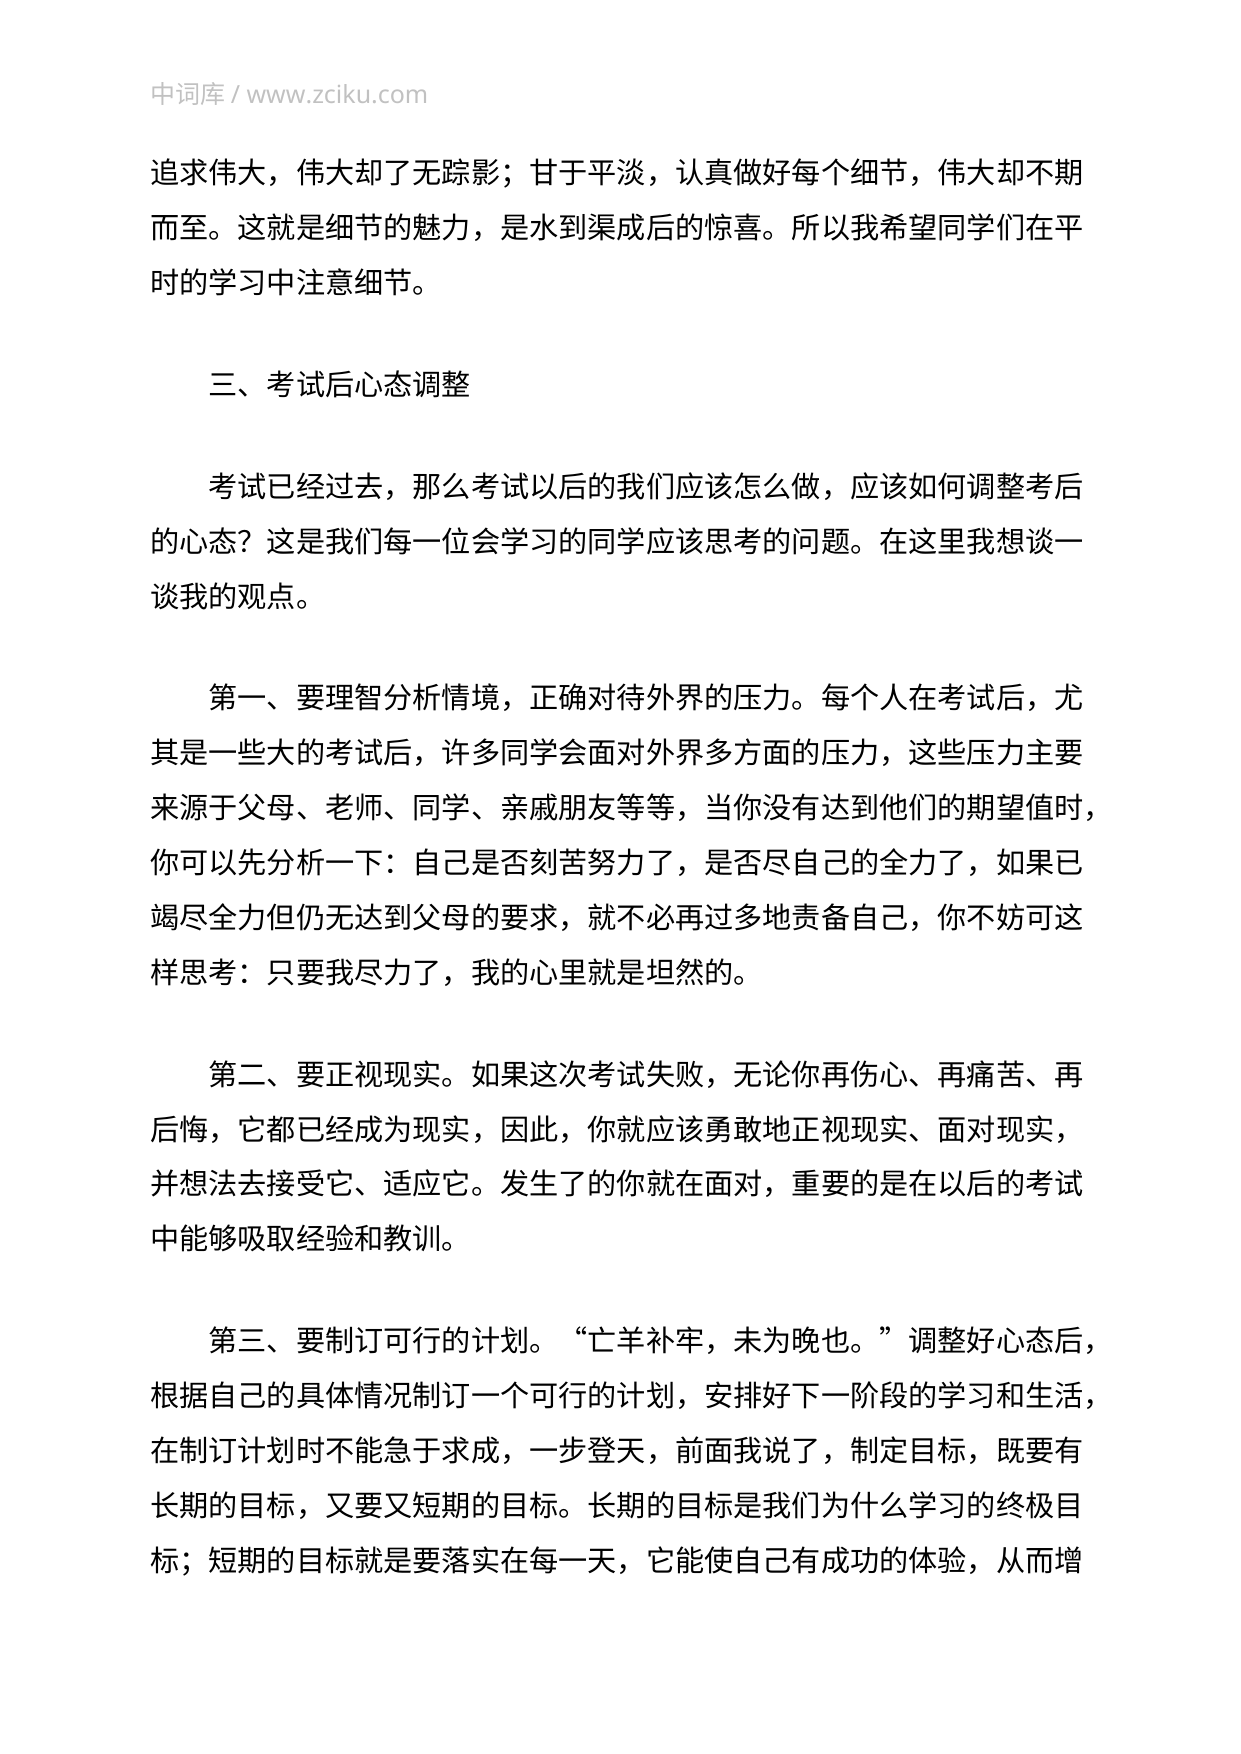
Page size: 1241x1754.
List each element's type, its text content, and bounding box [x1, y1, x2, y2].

text 考试已经过去，那么考试以后的我们应该怎么做，应该如何调整考后的心态？这是我们每一位会学习的同学应该思考的问题。在这里我想谈一谈我的观点。 [150, 463, 1090, 615]
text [150, 1318, 1090, 1579]
text 三、考试后心态调整 [150, 362, 1090, 404]
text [150, 150, 1090, 302]
text 第一、要理智分析情境，正确对待外界的压力。每个人在考试后，尤其是一些大的考试后，许多同学会面对外界多方面的压力，这些压力主要来源于父母、老师、同学、亲戚朋友等等，当你没有达到他们的期望值时，你可以先分析一下：自己是否刻苦努力了，是否尽自己的全力了，如果已竭尽全力但仍无达到父母的要求，就不必再过多地责备自己，你不妨可这样思考：只要我尽力了，我的心里就是坦然的。 [150, 675, 1090, 992]
text 第二、要正视现实。如果这次考试失败，无论你再伤心、再痛苦、再后悔，它都已经成为现实，因此，你就应该勇敢地正视现实、面对现实，并想法去接受它、适应它。发生了的你就在面对，重要的是在以后的考试中能够吸取经验和教训。 [150, 1051, 1090, 1258]
